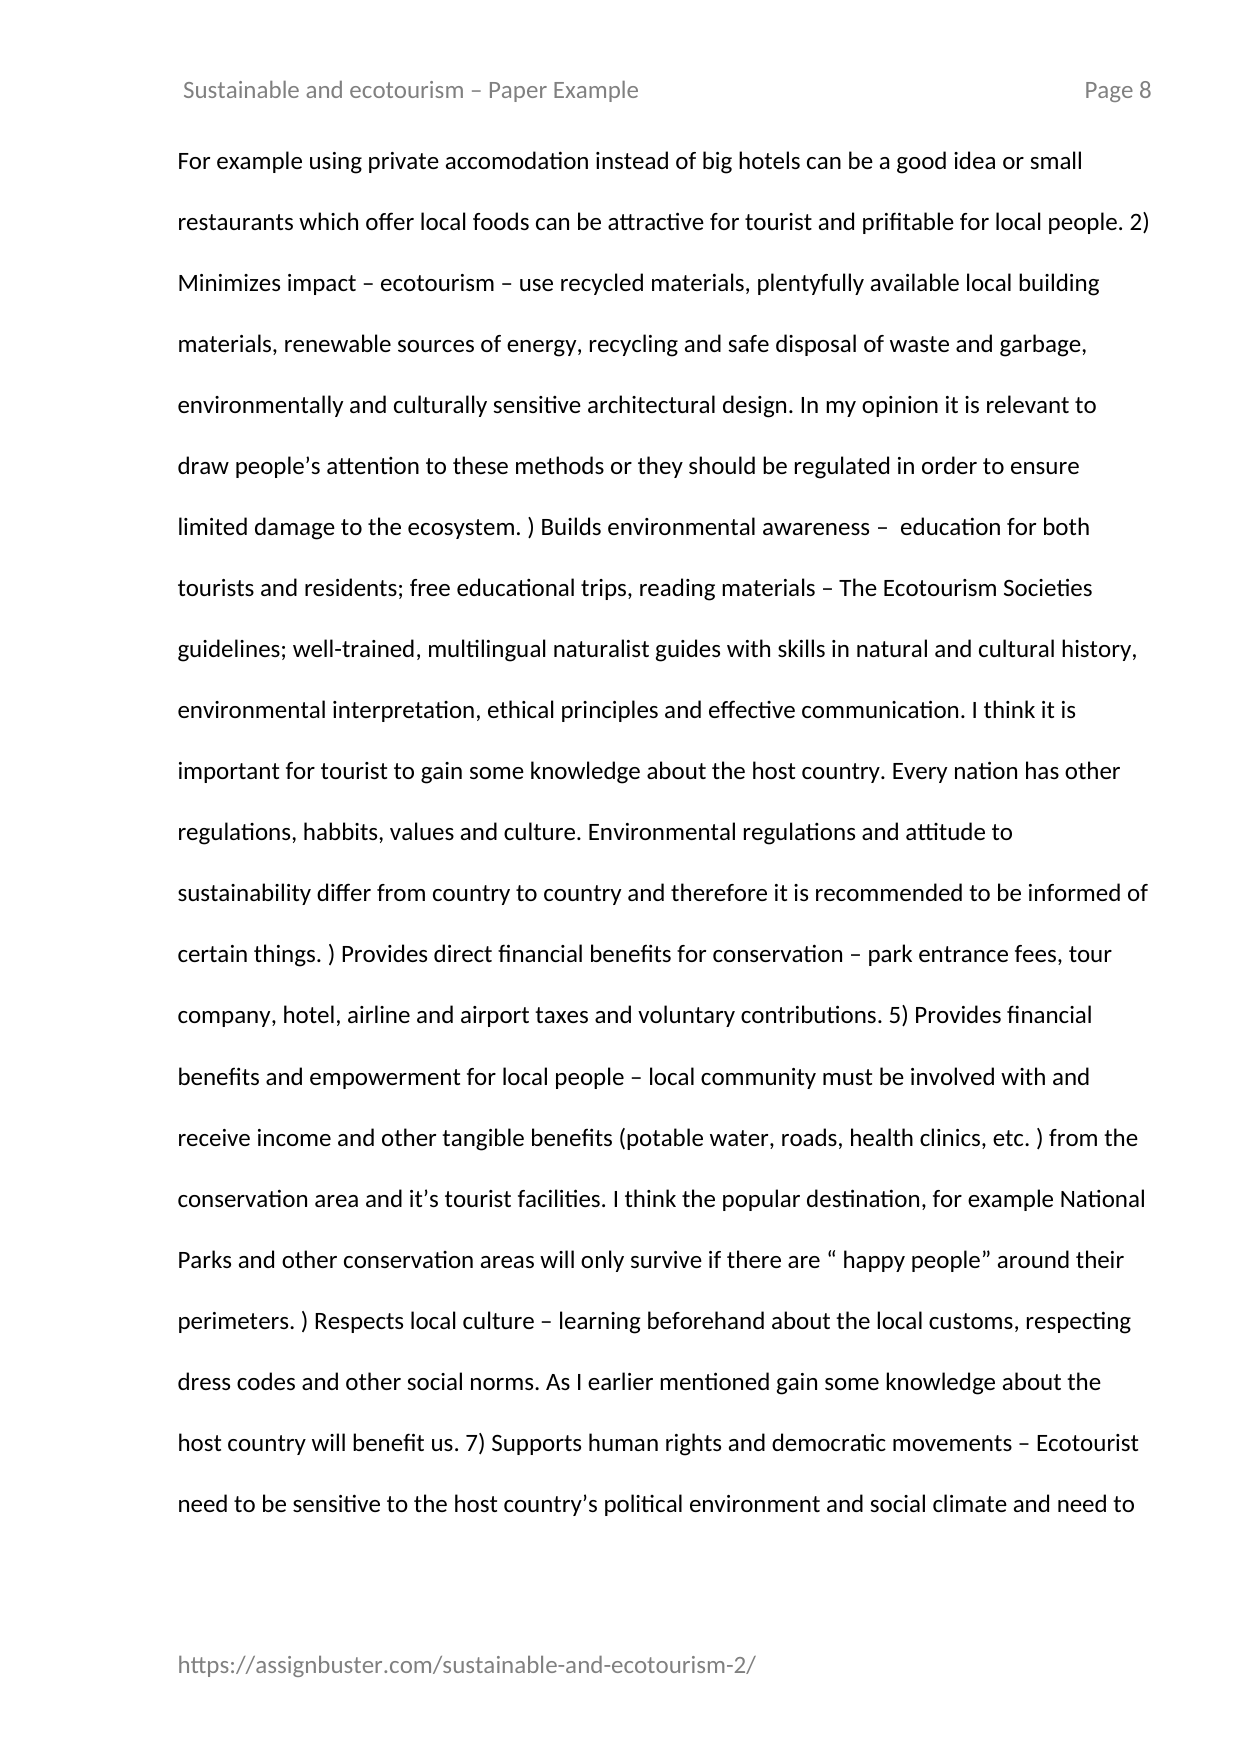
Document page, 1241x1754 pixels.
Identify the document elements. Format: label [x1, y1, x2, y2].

text [177, 145, 1152, 1518]
